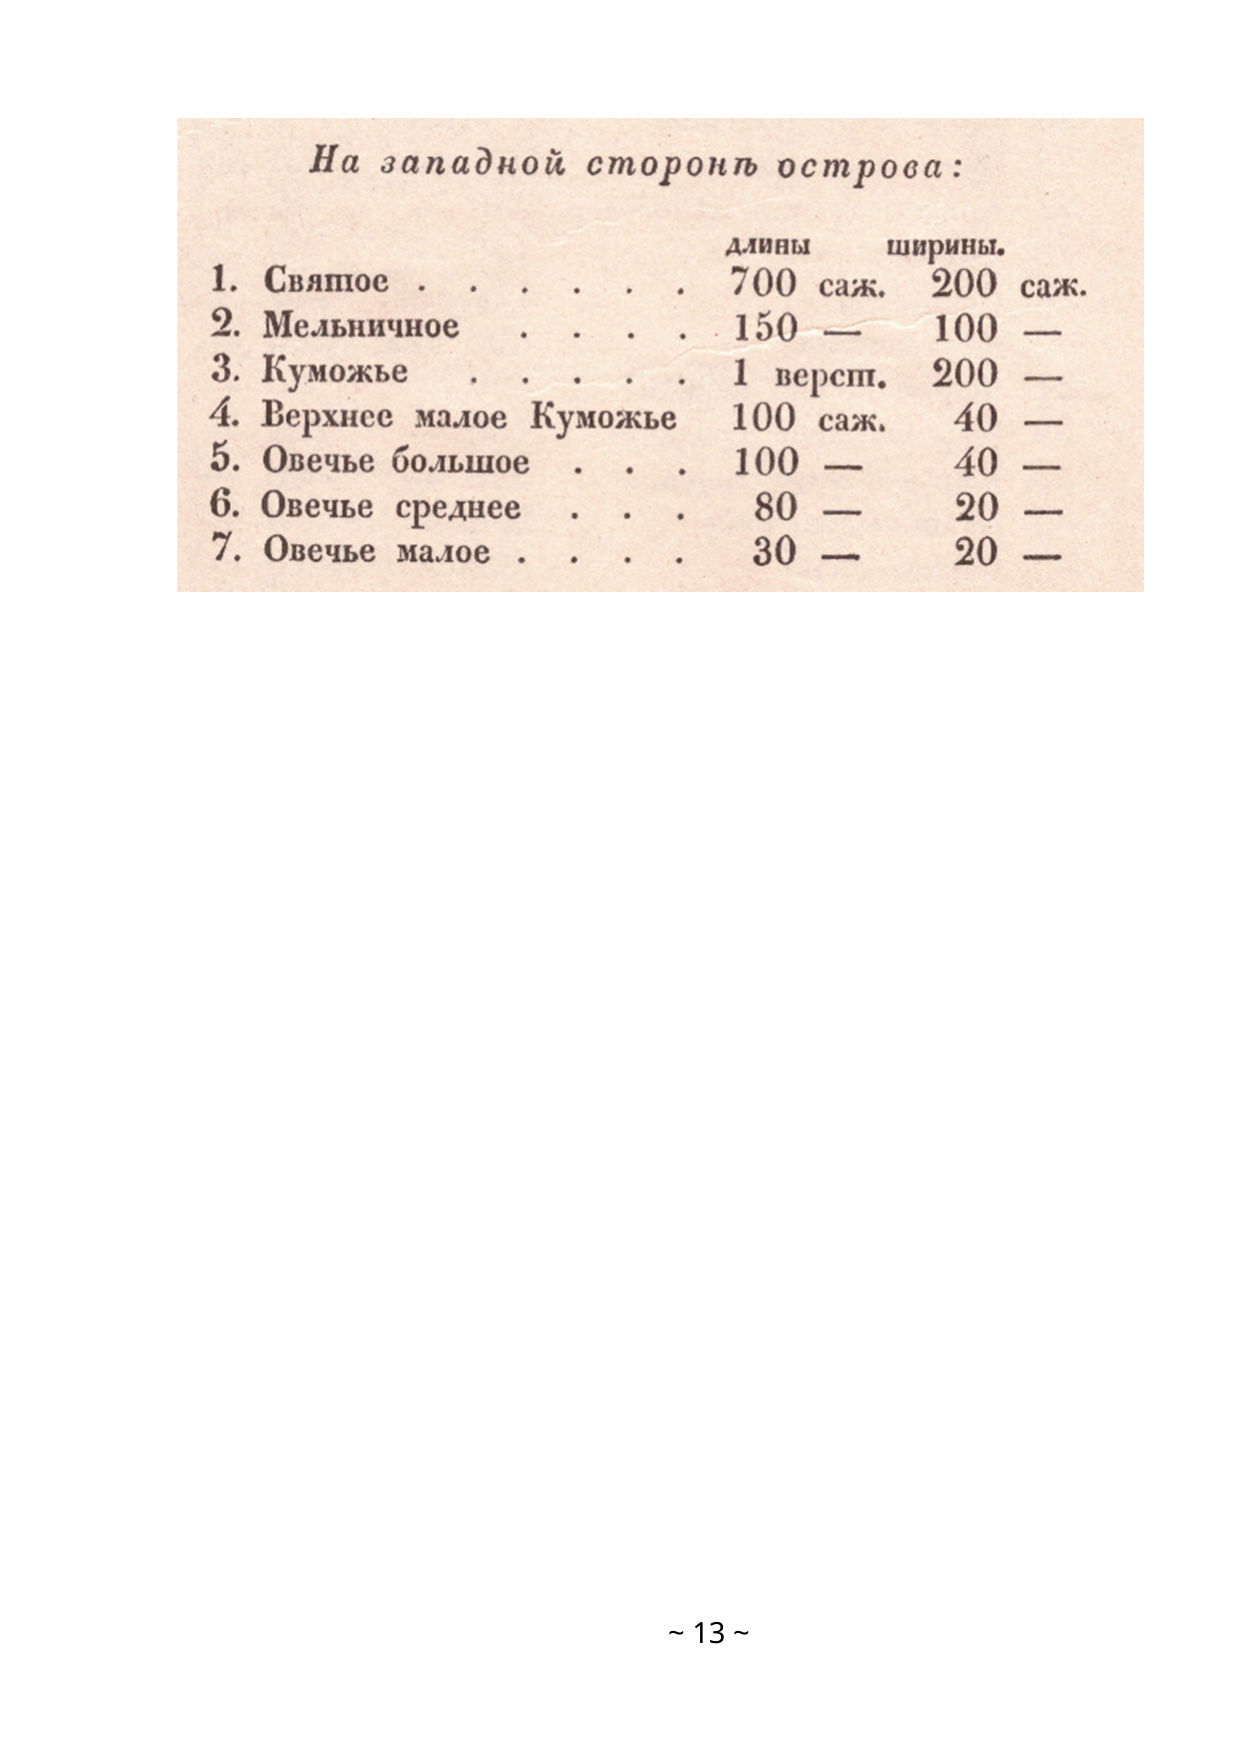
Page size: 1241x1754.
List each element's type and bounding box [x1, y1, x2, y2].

picture [177, 118, 1145, 592]
